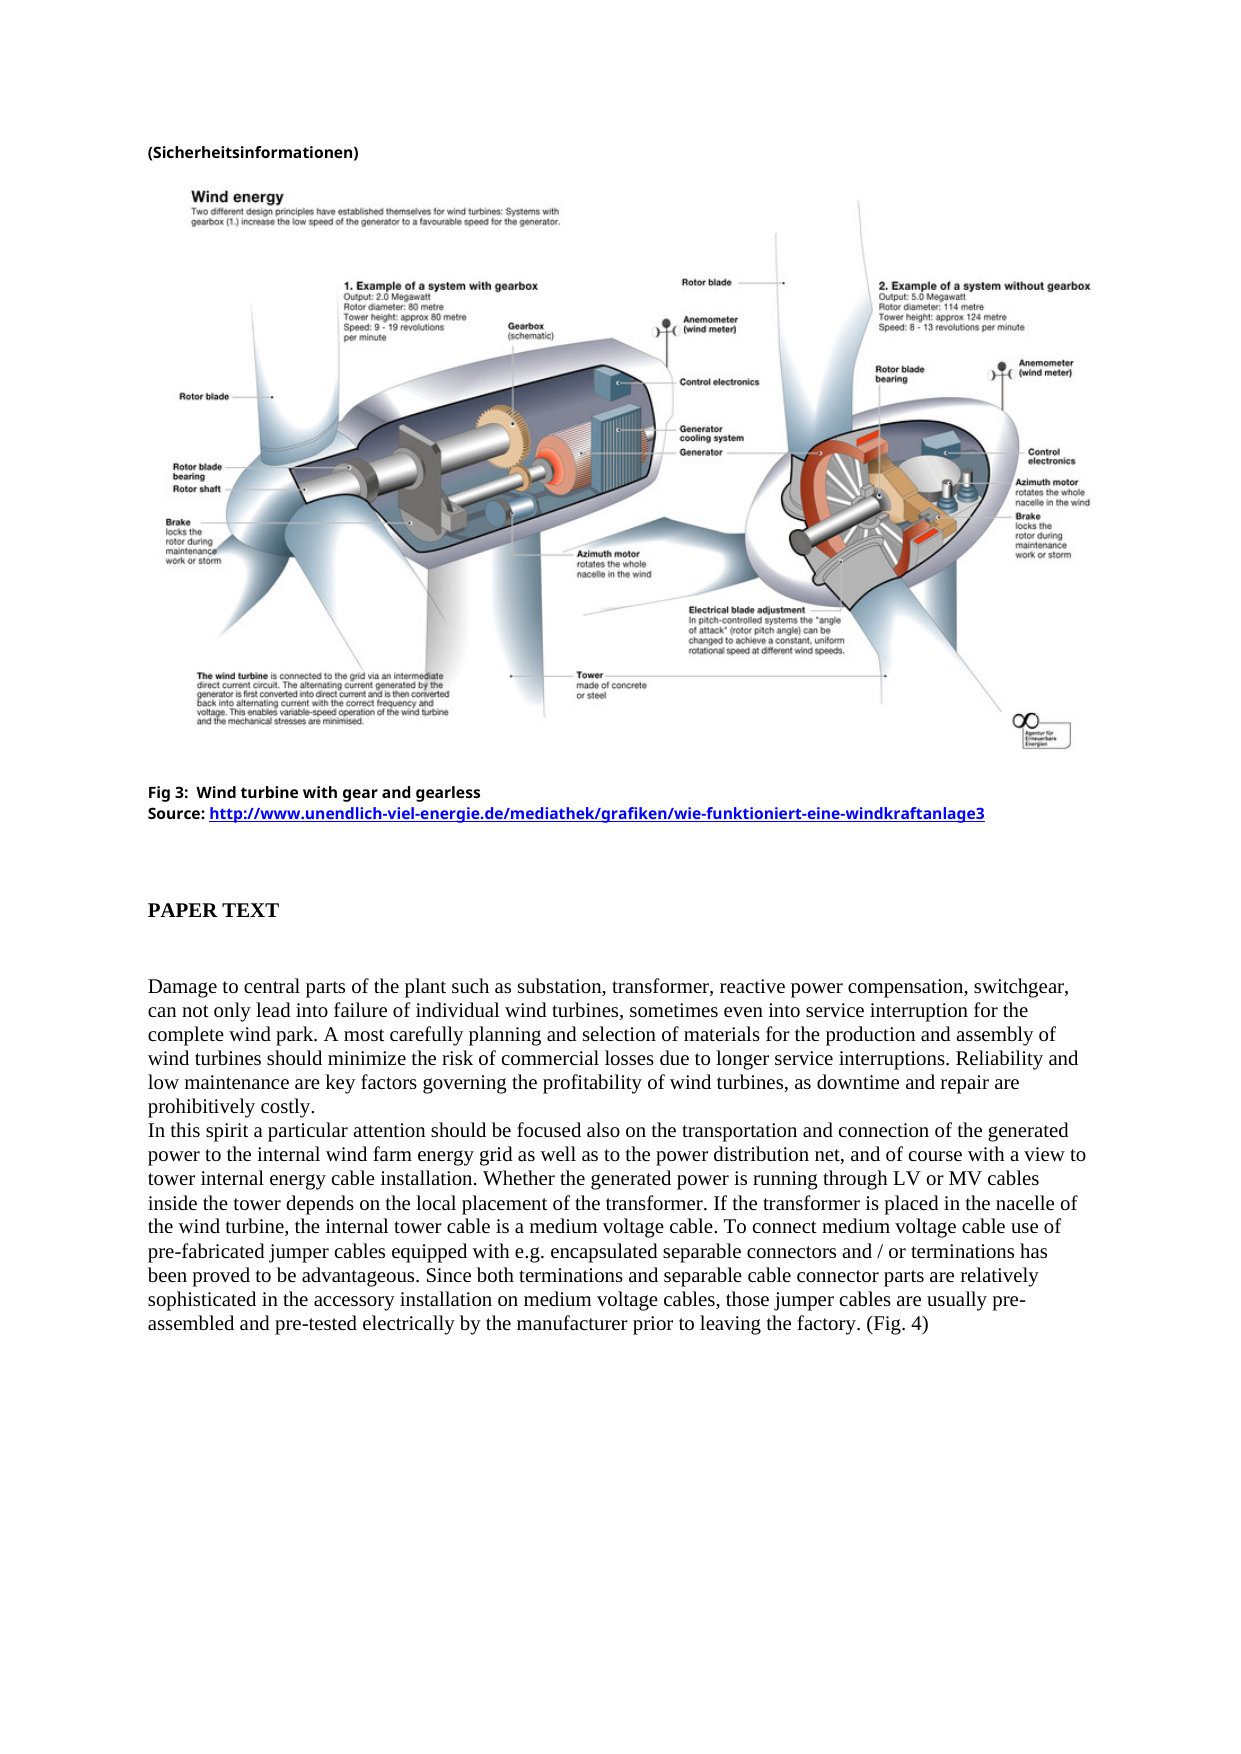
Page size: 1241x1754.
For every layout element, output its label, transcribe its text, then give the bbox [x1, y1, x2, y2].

text In this spirit a particular attention should be focused also on the transportation and connection of the generated power to the internal wind farm energy grid as well as to the power distribution net, and of course with a view to tower internal energy cable installation. Whether the generated power is running through LV or MV cables inside the tower depends on the local placement of the transformer. If the transformer is placed in the nacelle of the wind turbine, the internal tower cable is a medium voltage cable. To connect medium voltage cable use of pre-fabricated jumper cables equipped with e.g. encapsulated separable connectors and / or terminations has been proved to be advantageous. Since both terminations and separable cable connector parts are relatively sophisticated in the accessory installation on medium voltage cables, those jumper cables are usually pre-assembled and pre-tested electrically by the manufacturer prior to leaving the factory. (Fig. 4) [148, 1118, 1092, 1335]
picture [147, 184, 1097, 757]
text (Sicherheitsinformationen) [148, 142, 1092, 163]
text PAPER TEXT [148, 898, 1092, 922]
text Damage to central parts of the plant such as substation, transformer, reactive power compensation, switchgear, can not only lead into failure of individual wind turbines, sometimes even into service interruption for the complete wind park. A most carefully planning and selection of materials for the production and assembly of wind turbines should minimize the risk of commercial losses due to longer service interruptions. Reliability and low maintenance are key factors governing the profitability of wind turbines, as downtime and repair are prohibitively costly. [148, 974, 1092, 1118]
text Fig 3: Wind turbine with gear and gearless [148, 781, 1092, 803]
text Source: http://www.unendlich-viel-energie.de/mediathek/grafiken/wie-funktioniert-eine-windkraftanlage3 [148, 803, 1092, 824]
